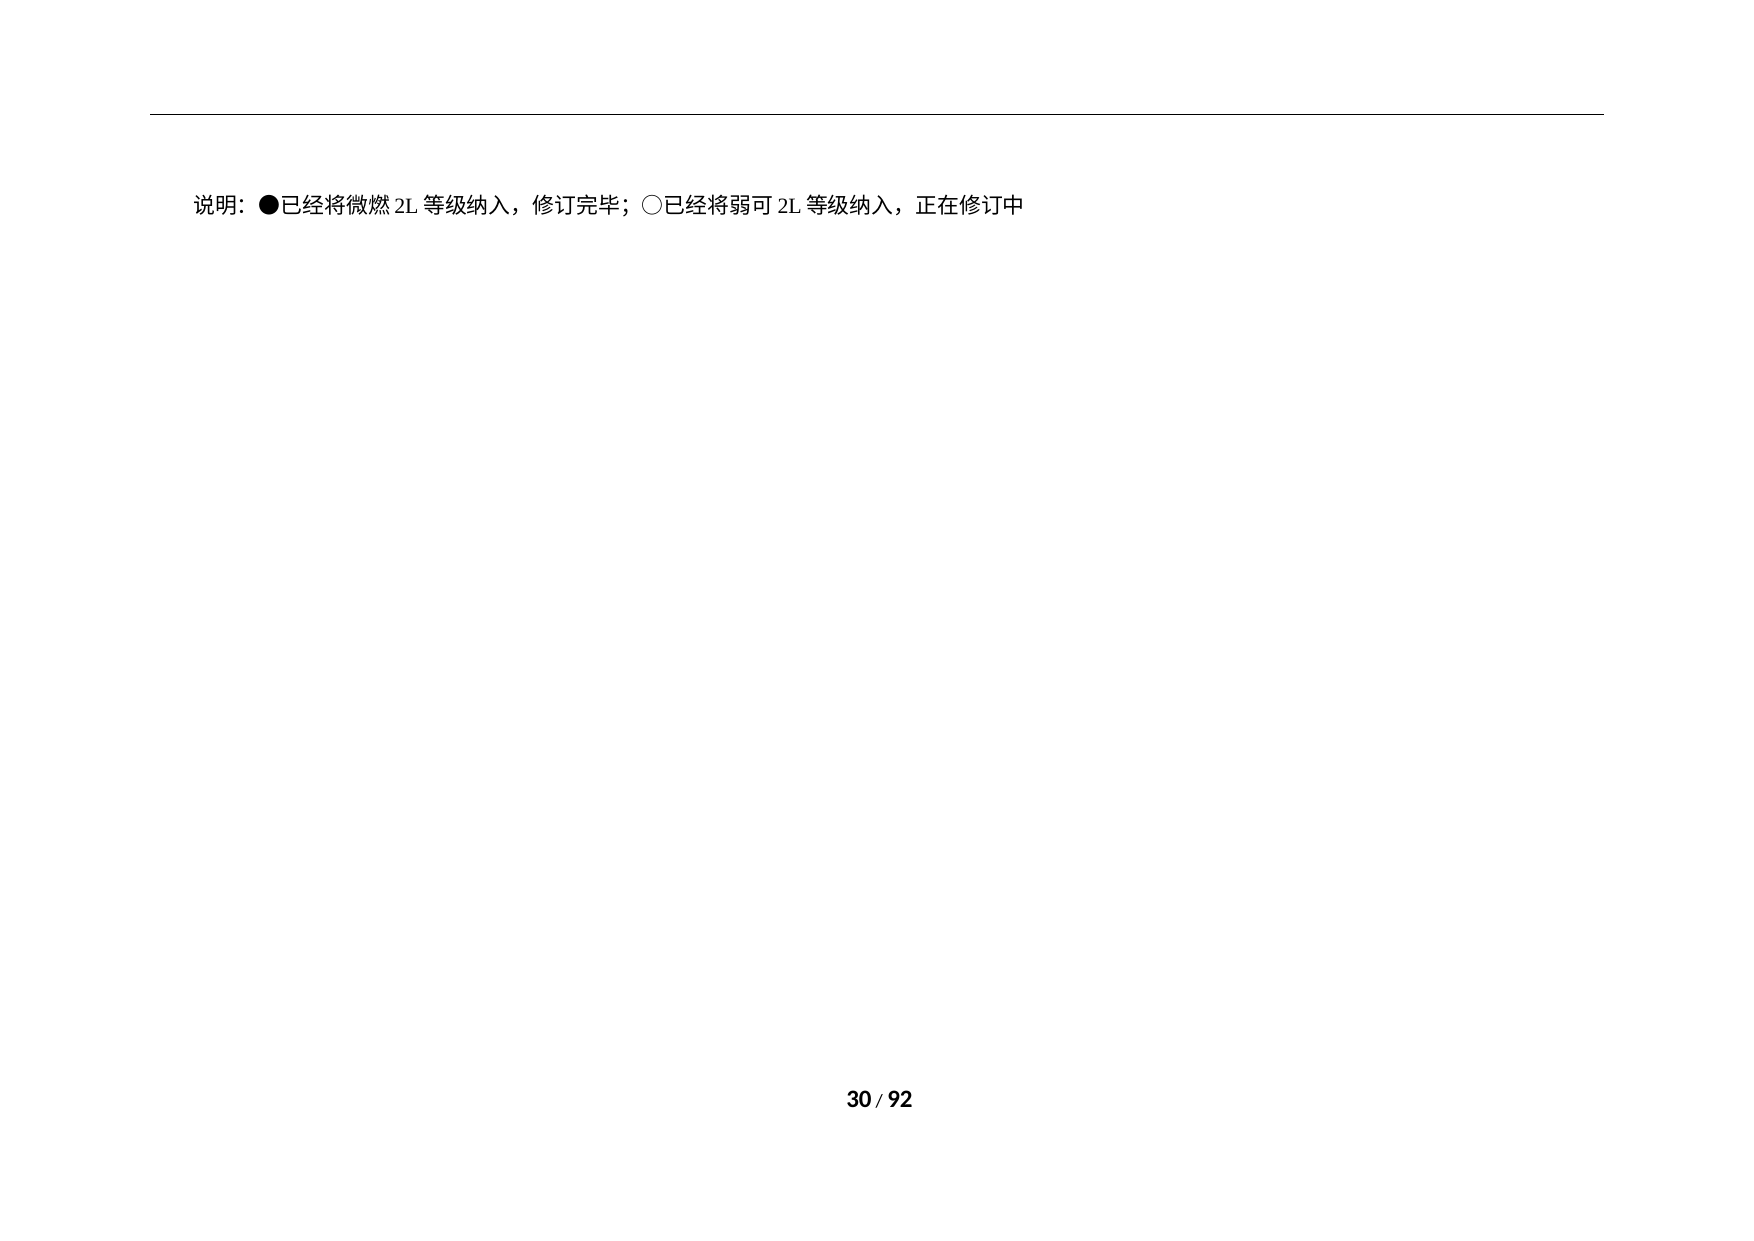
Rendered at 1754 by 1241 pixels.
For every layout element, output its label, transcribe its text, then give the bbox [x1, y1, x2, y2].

text 说明：●已经将微燃2L等级纳入，修订完毕；○已经将弱可2L等级纳入，正在修订中 [150, 187, 1604, 221]
